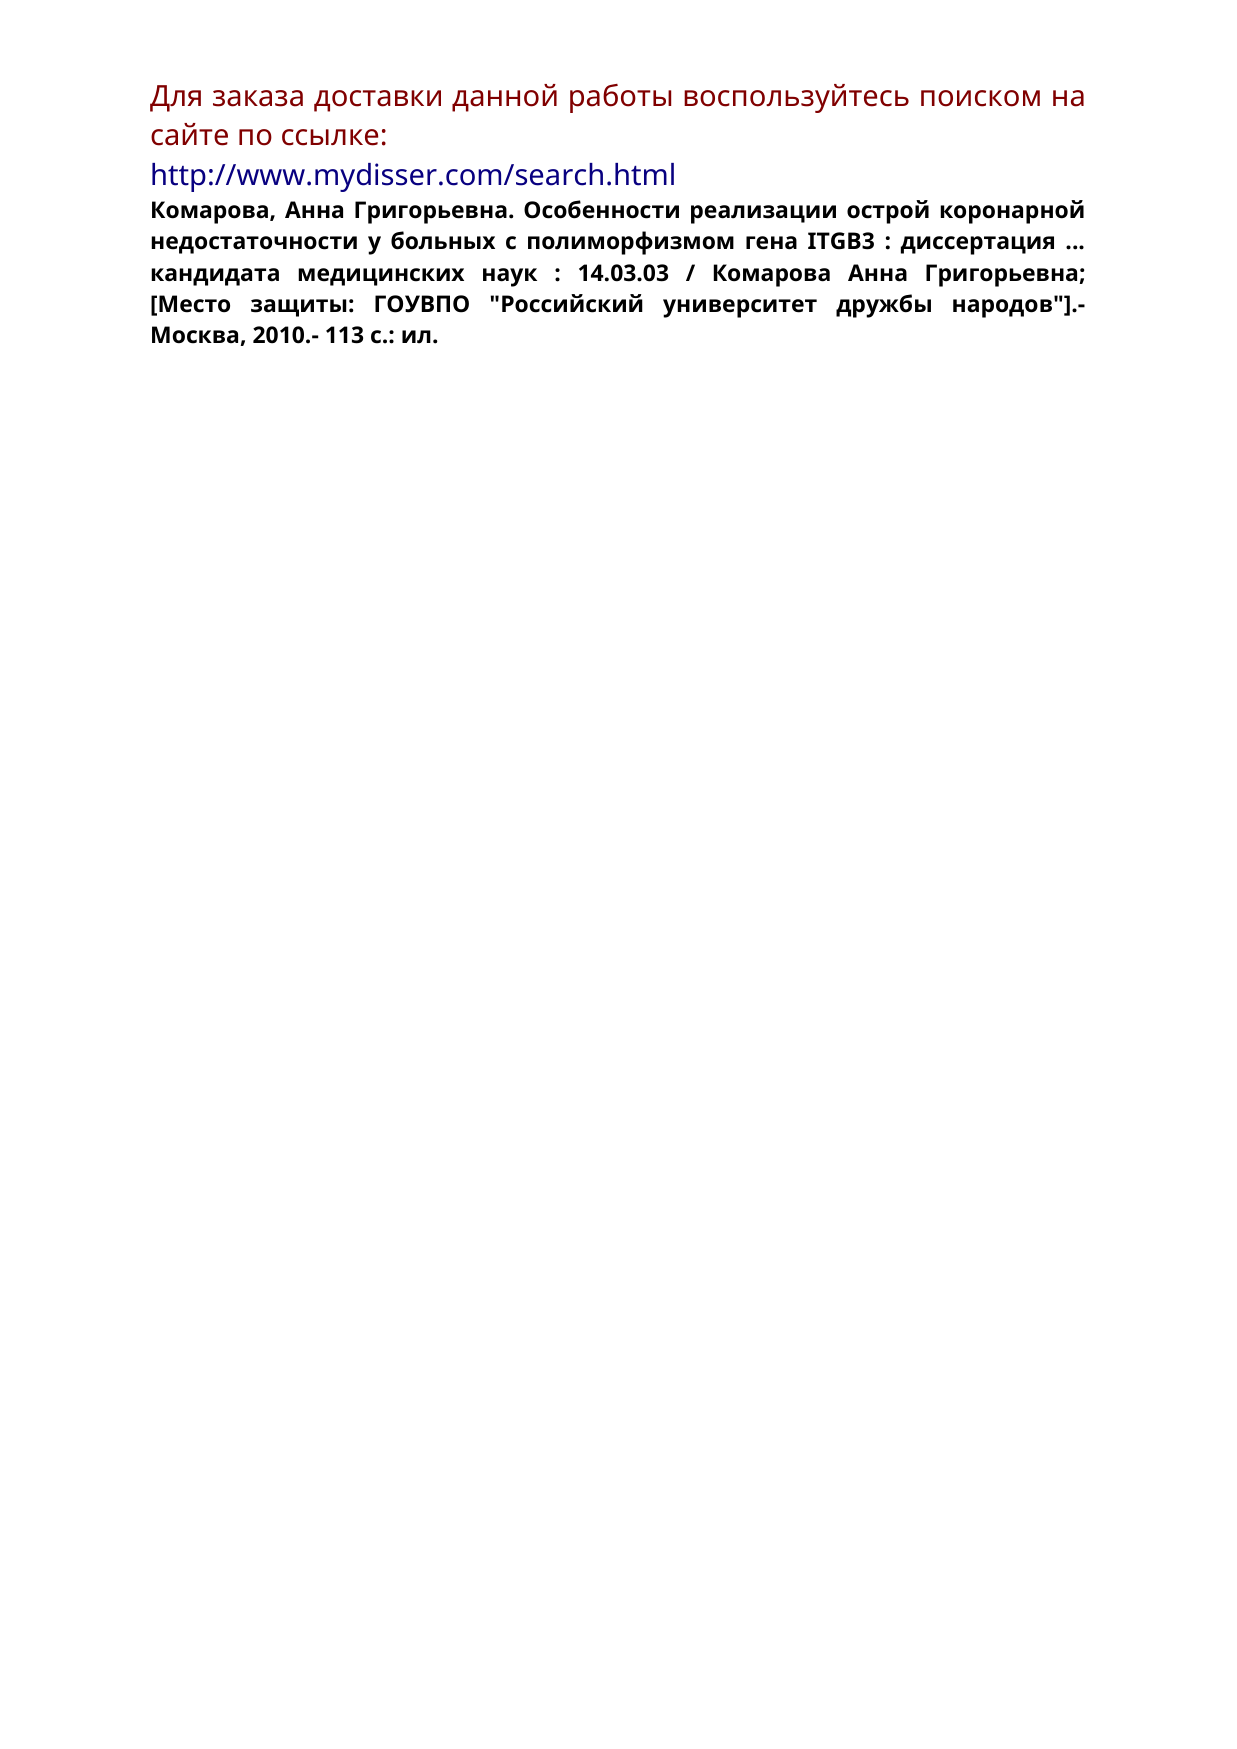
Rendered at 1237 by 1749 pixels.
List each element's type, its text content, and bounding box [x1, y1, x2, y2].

text Комарова, Анна Григорьевна. Особенности реализации острой коронарной недостаточности у больных с полиморфизмом гена ITGB3 : диссертация ... кандидата медицинских наук : 14.03.03 / Комарова Анна Григорьевна; [Место защиты: ГОУВПО "Российский университет дружбы народов"].- Москва, 2010.- 113 с.: ил. [150, 194, 1086, 350]
